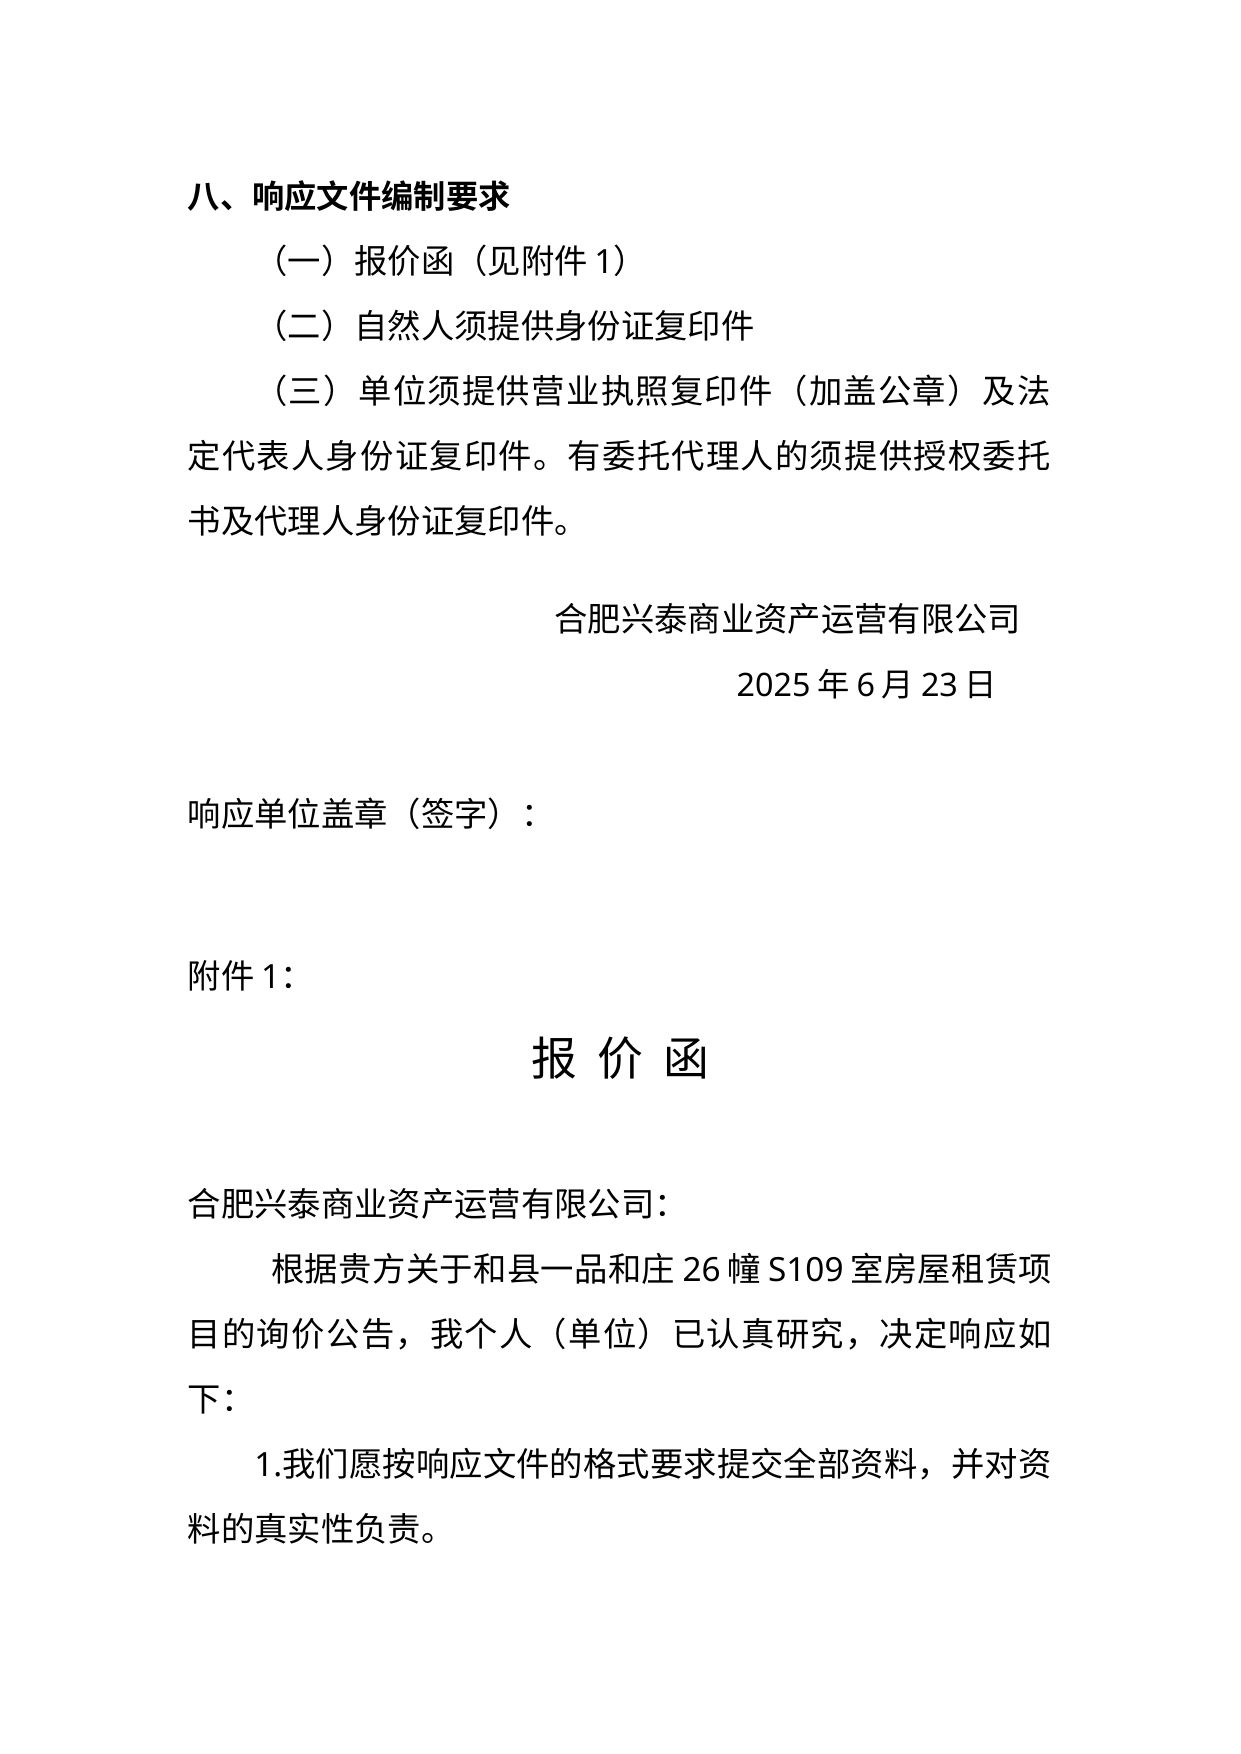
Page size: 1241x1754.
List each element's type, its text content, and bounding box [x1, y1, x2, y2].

text 报 价 函 [187, 1007, 1053, 1104]
text 合肥兴泰商业资产运营有限公司： [187, 1169, 1053, 1234]
text 八、响应文件编制要求 [187, 162, 1053, 227]
text 附件1： [187, 942, 1053, 1007]
text 合肥兴泰商业资产运营有限公司 [187, 584, 1053, 649]
text （三）单位须提供营业执照复印件（加盖公章）及法定代表人身份证复印件。有委托代理人的须提供授权委托书及代理人身份证复印件。 [187, 357, 1053, 552]
text 1.我们愿按响应文件的格式要求提交全部资料，并对资料的真实性负责。 [187, 1429, 1053, 1559]
text （二）自然人须提供身份证复印件 [187, 292, 1053, 357]
text 响应单位盖章（签字）： [187, 779, 1053, 844]
text 根据贵方关于和县一品和庄26幢S109室房屋租赁项目的询价公告，我个人（单位）已认真研究，决定响应如下： [187, 1234, 1053, 1429]
text 2025年 6月 23日 [187, 649, 1053, 714]
text （一）报价函（见附件1） [187, 227, 1053, 292]
